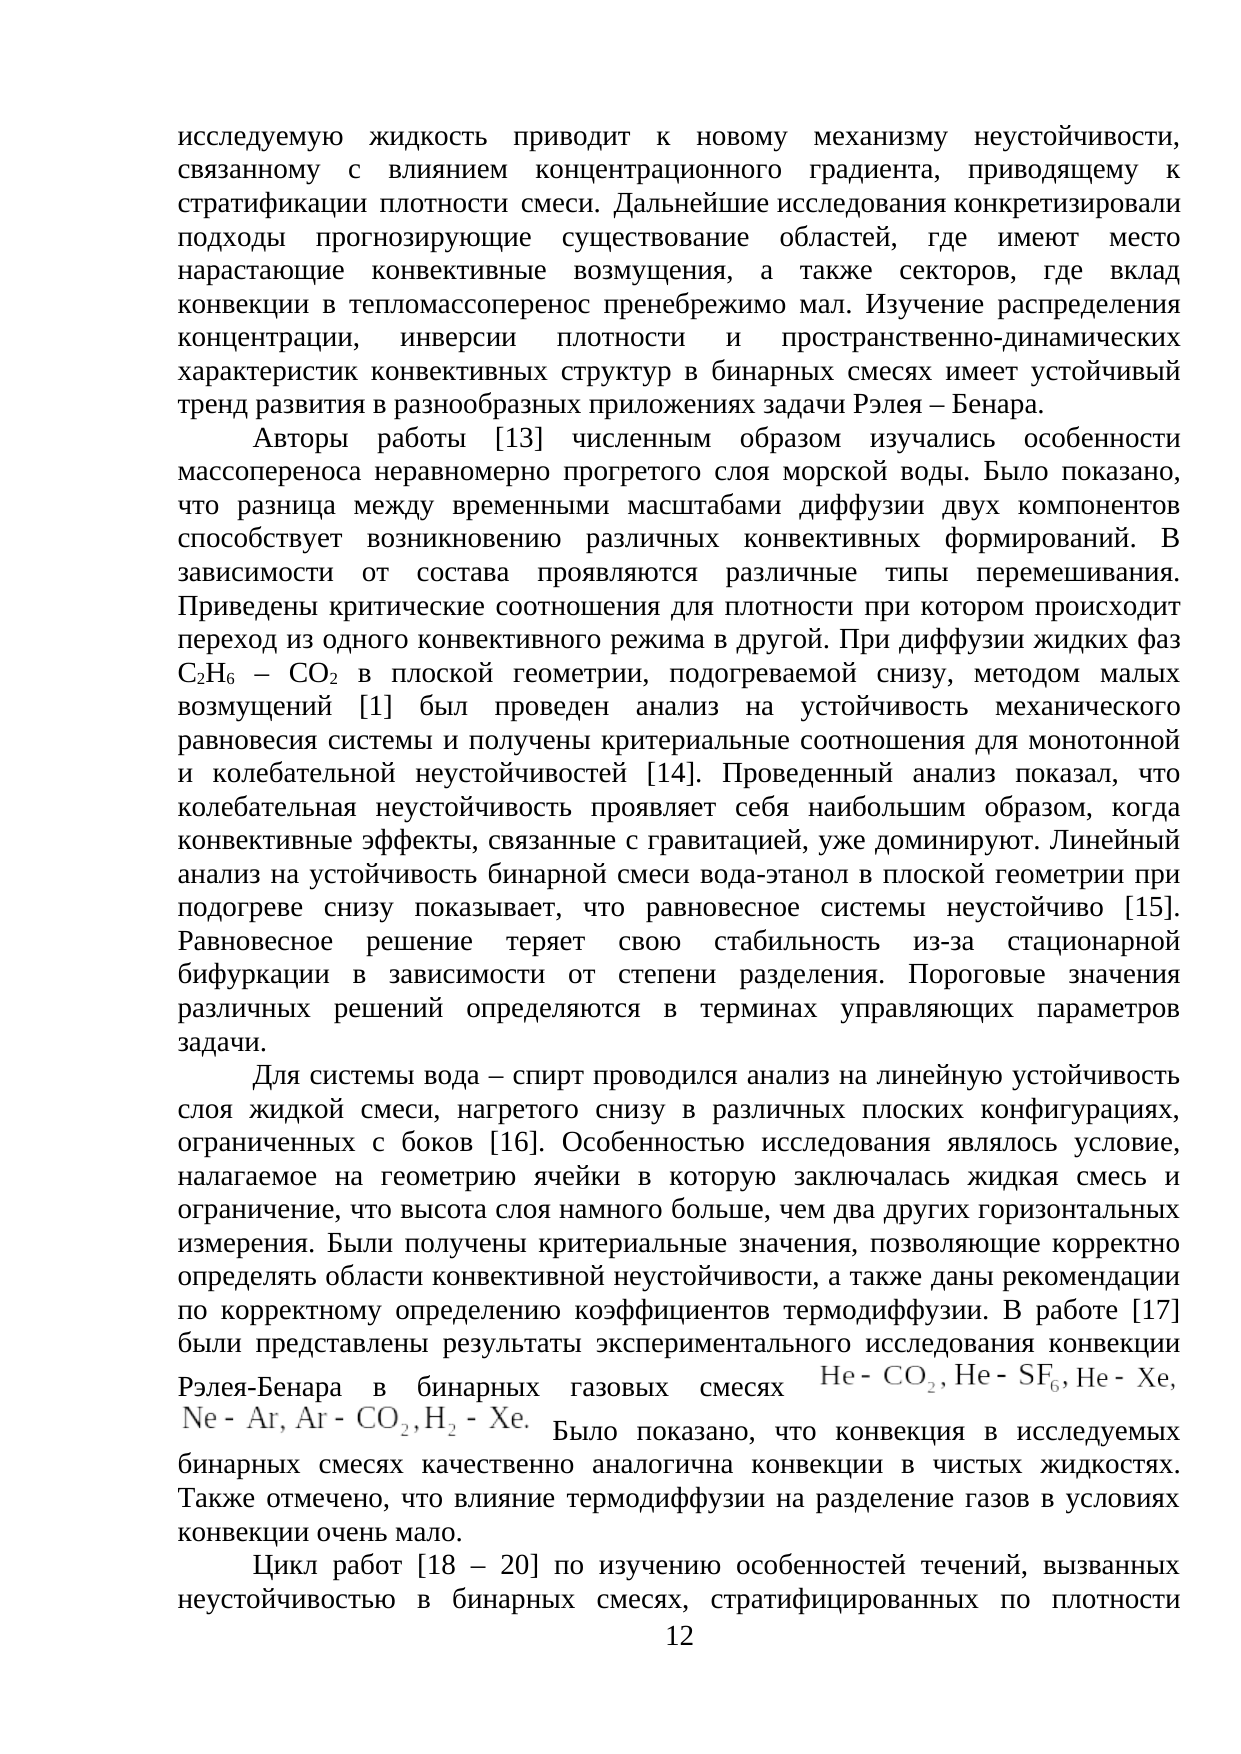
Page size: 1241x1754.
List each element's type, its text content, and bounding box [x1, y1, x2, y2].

text Авторы работы [13] численным образом изучались особенности массопереноса неравномерно прогретого слоя морской воды. Было показано, что разница между временными масштабами диффузии двух компонентов способствует возникновению различных конвективных формирований. В зависимости от состава проявляются различные типы перемешивания. Приведены критические соотношения для плотности при котором происходит переход из одного конвективного режима в другой. При диффузии жидких фаз С2Н6 – СО2 в плоской геометрии, подогреваемой снизу, методом малых возмущений [1] был проведен анализ на устойчивость механического равновесия системы и получены критериальные соотношения для монотонной и колебательной неустойчивостей [14]. Проведенный анализ показал, что колебательная неустойчивость проявляет себя наибольшим образом, когда конвективные эффекты, связанные с гравитацией, уже доминируют. Линейный анализ на устойчивость бинарной смеси вода-этанол в плоской геометрии при подогреве снизу показывает, что равновесное системы неустойчиво [15]. Равновесное решение теряет свою стабильность из-за стационарной бифуркации в зависимости от степени разделения. Пороговые значения различных решений определяются в терминах управляющих параметров задачи. [177, 420, 1181, 1057]
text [177, 118, 1181, 420]
text Для системы вода – спирт проводился анализ на линейную устойчивость слоя жидкой смеси, нагретого снизу в различных плоских конфигурациях, ограниченных с боков [16]. Особенностью исследования являлось условие, налагаемое на геометрию ячейки в которую заключалась жидкая смесь и ограничение, что высота слоя намного больше, чем два других горизонтальных измерения. Были получены критериальные значения, позволяющие корректно определять области конвективной неустойчивости, а также даны рекомендации по корректному определению коэффициентов термодиффузии. В работе [17] были представлены результаты экспериментального исследования конвекции Рэлея-Бенара в бинарных газовых смесях Было показано, что конвекция в исследуемых бинарных смесях качественно аналогична конвекции в чистых жидкостях. Также отмечено, что влияние термодиффузии на разделение газов в условиях конвекции очень мало. [177, 1057, 1181, 1547]
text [177, 1547, 1181, 1614]
